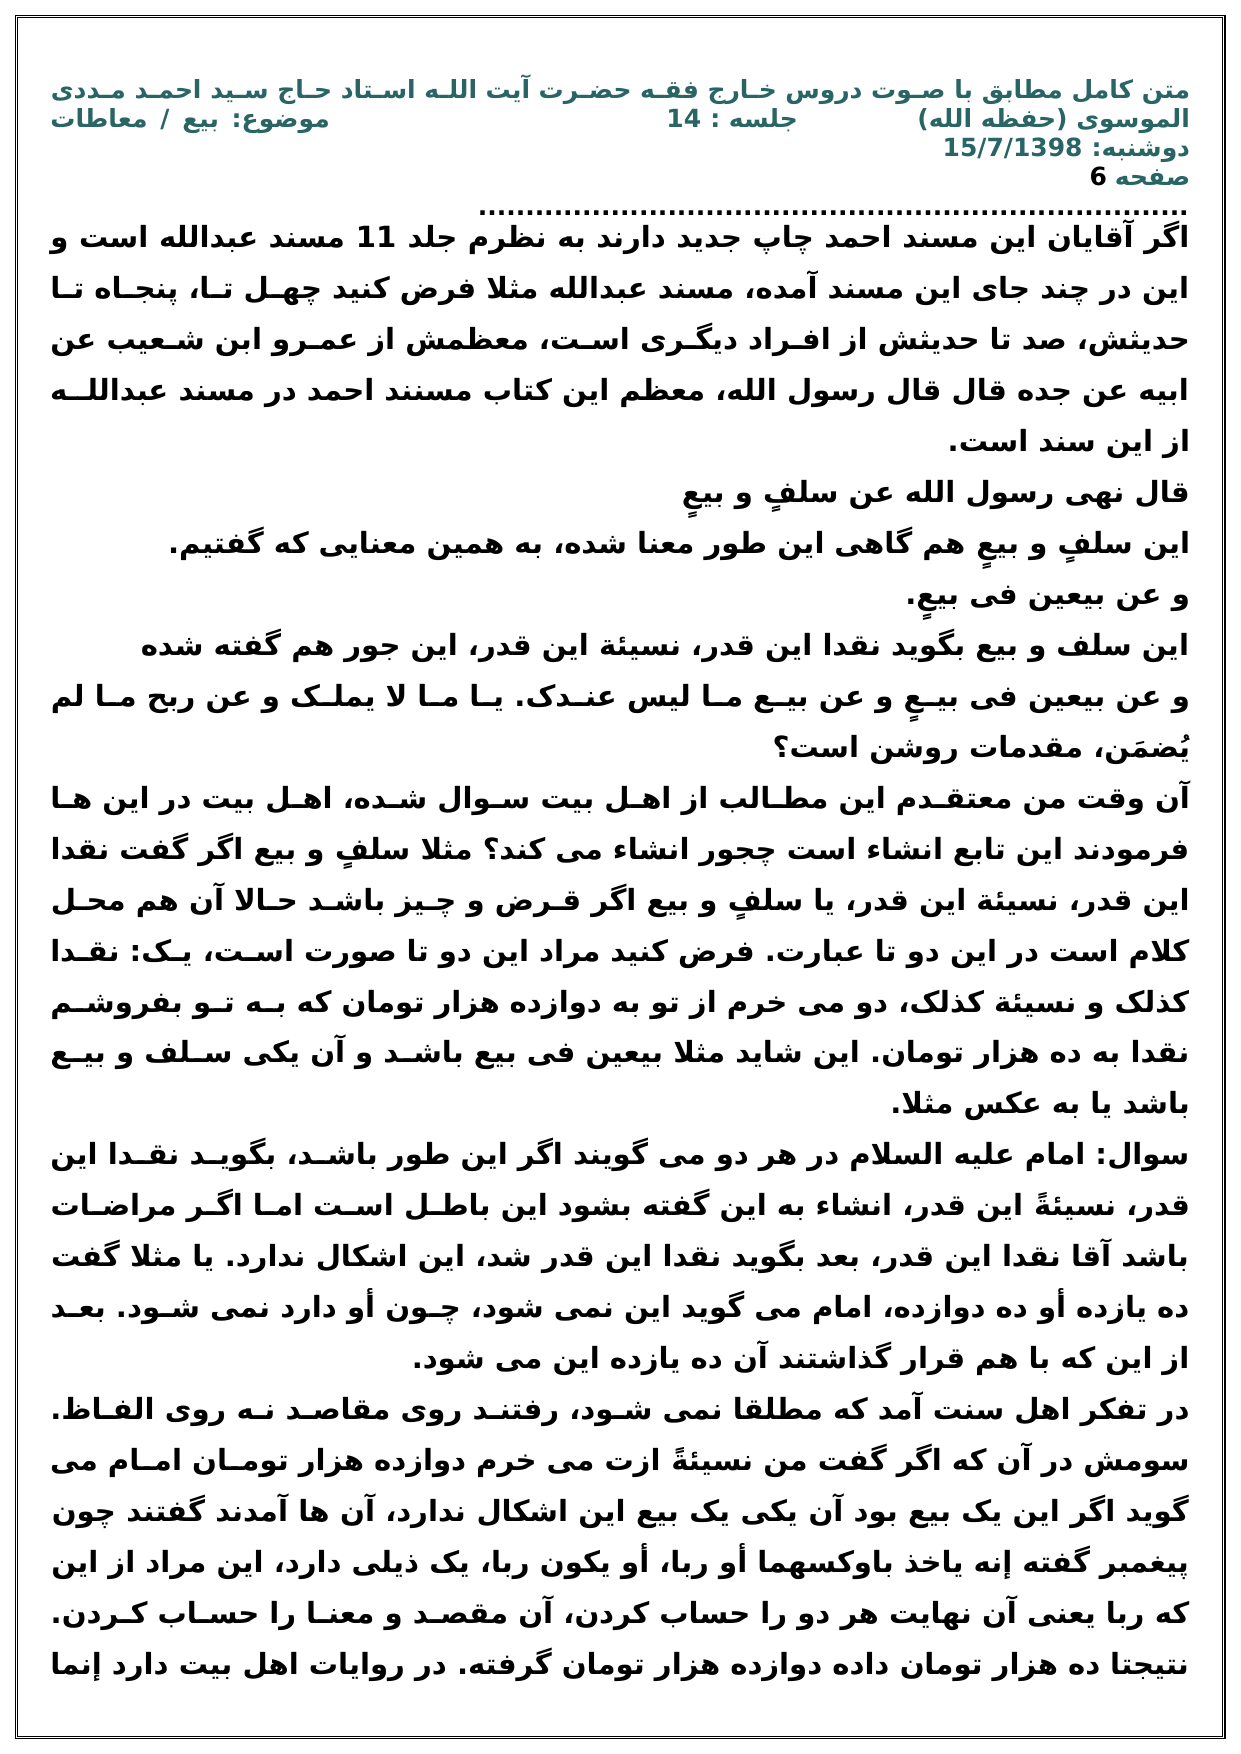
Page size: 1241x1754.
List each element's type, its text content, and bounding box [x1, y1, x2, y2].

text و عن بیعین فی بیعٍ. [50, 577, 1190, 611]
text این سلف و بیع بگوید نقدا این قدر، نسیئة این قدر، این جور هم گفته شده [50, 628, 1190, 662]
text و عن بیعین فی بیعٍ و عن بیع ما لیس عندک. یا ما لا یملک و عن ربح ما لم یُضمَن، مقدمات روشن است؟ [50, 679, 1190, 764]
text سوال: امام علیه السلام در هر دو می گویند اگر این طور باشد، بگوید نقدا این قدر، نسیئةً این قدر، انشاء به این گفته بشود این باطل است اما اگر مراضات باشد آقا نقدا این قدر، بعد بگوید نقدا این قدر شد، این اشکال ندارد. یا مثلا گفت ده یازده أو ده دوازده، امام می گوید این نمی شود، چون أو دارد نمی شود. بعد از این که با هم قرار گذاشتند آن ده یازده این می شود. [50, 1138, 1190, 1375]
text آن وقت من معتقدم این مطالب از اهل بیت سوال شده، اهل بیت در این ها فرمودند این تابع انشاء است چجور انشاء می کند؟ مثلا سلفٍ و بیع اگر گفت نقدا این قدر، نسیئة این قدر، یا سلفٍ و بیع اگر قرض و چیز باشد حالا آن هم محل کلام است در این دو تا عبارت. فرض کنید مراد این دو تا صورت است، یک: نقدا کذلک و نسیئة کذلک، دو می خرم از تو به دوازده هزار تومان که به تو بفروشم نقدا به ده هزار تومان. این شاید مثلا بیعین فی بیع باشد و آن یکی سلف و بیع باشد یا به عکس مثلا. [50, 781, 1190, 1121]
text اگر آقایان این مسند احمد چاپ جدید دارند به نظرم جلد 11 مسند عبدالله است و این در چند جای این مسند آمده، مسند عبدالله مثلا فرض کنید چهل تا، پنجاه تا حدیثش، صد تا حدیثش از افراد دیگری است، معظمش از عمرو ابن شعیب عن ابیه عن جده قال قال رسول الله، معظم این کتاب مسنند احمد در مسند عبدالله از این سند است. [50, 221, 1190, 458]
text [50, 1392, 1190, 1681]
text این سلفٍ و بیعٍ هم گاهی این طور معنا شده، به همین معنایی که گفتیم. [50, 526, 1190, 560]
text قال نهی رسول الله عن سلفٍ و بیعٍ [50, 476, 1190, 509]
